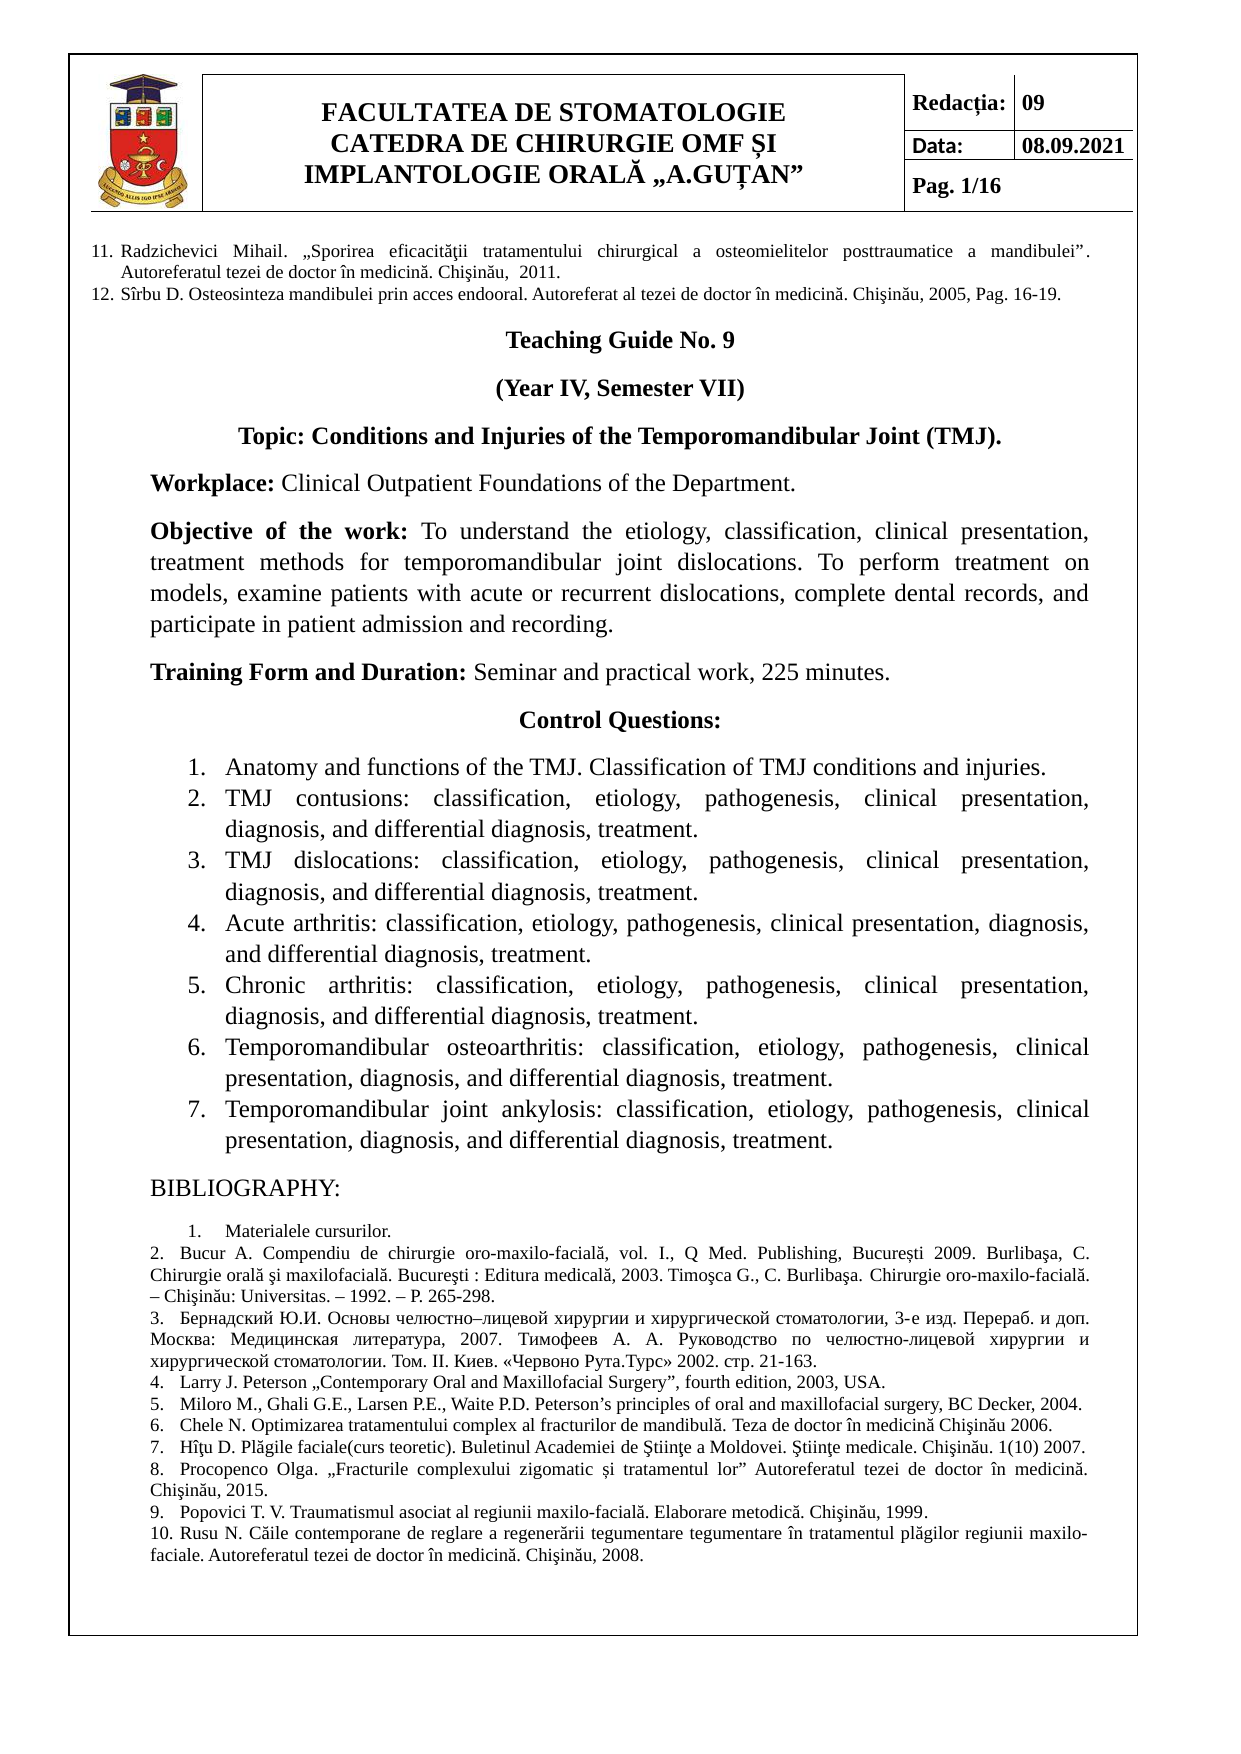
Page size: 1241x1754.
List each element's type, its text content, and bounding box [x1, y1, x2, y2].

list Acute arthritis: classification, etiology, pathogenesis, clinical presentation, diagnosis, and differential diagnosis, treatment. [187, 908, 1090, 967]
list Miloro M., Ghali G.E., Larsen P.E., Waite P.D. Peterson’s principles of oral and maxillofacial surgery, BC Decker, 2004. [150, 1393, 1090, 1414]
text (Year IV, Semester VII) [150, 373, 1090, 402]
list Larry J. Peterson „Contemporary Oral and Maxillofacial Surgery”, fourth edition, 2003, USA. [150, 1371, 1090, 1393]
list Materialele cursurilor. [187, 1220, 1090, 1242]
list Chele N. Optimizarea tratamentului complex al fracturilor de mandibulă. Teza de doctor în medicină Chişinău 2006. [150, 1414, 1090, 1436]
text Objective of the work: To understand the etiology, classification, clinical presentation, treatment methods for temporomandibular joint dislocations. To perform treatment on models, examine patients with acute or recurrent dislocations, complete dental records, and participate in patient admission and recording. [150, 516, 1090, 638]
list TMJ dislocations: classification, etiology, pathogenesis, clinical presentation, diagnosis, and differential diagnosis, treatment. [187, 846, 1090, 905]
text Workplace: Clinical Outpatient Foundations of the Department. [150, 468, 1090, 497]
list Bucur A. Compendiu de chirurgie oro-maxilo-facială, vol. I., Q Med. Publishing, București 2009. Burlibaşa, C. Chirurgie orală şi maxilofacială. Bucureşti : Editura medicală, 2003. Timoşca G., C. Burlibaşa. Chirurgie oro-maxilo-facială. – Chişinău: Universitas. – 1992. – P. 265-298. [150, 1242, 1090, 1307]
list Temporomandibular osteoarthritis: classification, etiology, pathogenesis, clinical presentation, diagnosis, and differential diagnosis, treatment. [187, 1032, 1090, 1092]
list Temporomandibular joint ankylosis: classification, etiology, pathogenesis, clinical presentation, diagnosis, and differential diagnosis, treatment. [187, 1094, 1090, 1154]
text Control Questions: [150, 705, 1090, 733]
text Teaching Guide No. 9 [150, 325, 1090, 354]
text BIBLIOGRAPHY: [150, 1173, 1090, 1201]
list Anatomy and functions of the TMJ. Classification of TMJ conditions and injuries. [187, 752, 1090, 781]
list Popovici T. V. Traumatismul asociat al regiunii maxilo-facială. Elaborare metodică. Chişinău, 1999. [150, 1501, 1090, 1522]
list Sîrbu D. Osteosinteza mandibulei prin acces endooral. Autoreferat al tezei de doctor în medicină. Chişinău, 2005, Pag. 16-19. [91, 283, 1090, 304]
list Hîţu D. Plăgile faciale(curs teoretic). Buletinul Academiei de Ştiinţe a Moldovei. Ştiinţe medicale. Chişinău. 1(10) 2007. [150, 1436, 1090, 1457]
list Бернадский Ю.И. Основы челюстно–лицевой хирургии и хирургической стоматологии, 3-e изд. Перераб. и доп. Москва: Медицинская литература, 2007. Тимофеев А. А. Руководство по челюстно-лицевой хирургии и хирургической стоматологии. Том. II. Киев. «Червоно Рута.Турс» 2002. стр. 21-163. [150, 1307, 1090, 1371]
list Rusu N. Căile contemporane de reglare a regenerării tegumentare tegumentare în tratamentul plăgilor regiunii maxilo-faciale. Autoreferatul tezei de doctor în medicină. Chişinău, 2008. [150, 1522, 1090, 1565]
text Training Form and Duration: Seminar and practical work, 225 minutes. [150, 657, 1090, 686]
list Chronic arthritis: classification, etiology, pathogenesis, clinical presentation, diagnosis, and differential diagnosis, treatment. [187, 970, 1090, 1029]
list Procopenco Olga. „Fracturile complexului zigomatic și tratamentul lor” Autoreferatul tezei de doctor în medicină. Chişinău, 2015. [150, 1457, 1090, 1501]
list TMJ contusions: classification, etiology, pathogenesis, clinical presentation, diagnosis, and differential diagnosis, treatment. [187, 783, 1090, 843]
list Radzichevici Mihail. „Sporirea eficacităţii tratamentului chirurgical a osteomielitelor posttraumatice a mandibulei”. Autoreferatul tezei de doctor în medicină. Chişinău, 2011. [91, 240, 1090, 283]
text Topic: Conditions and Injuries of the Temporomandibular Joint (TMJ). [150, 421, 1090, 449]
